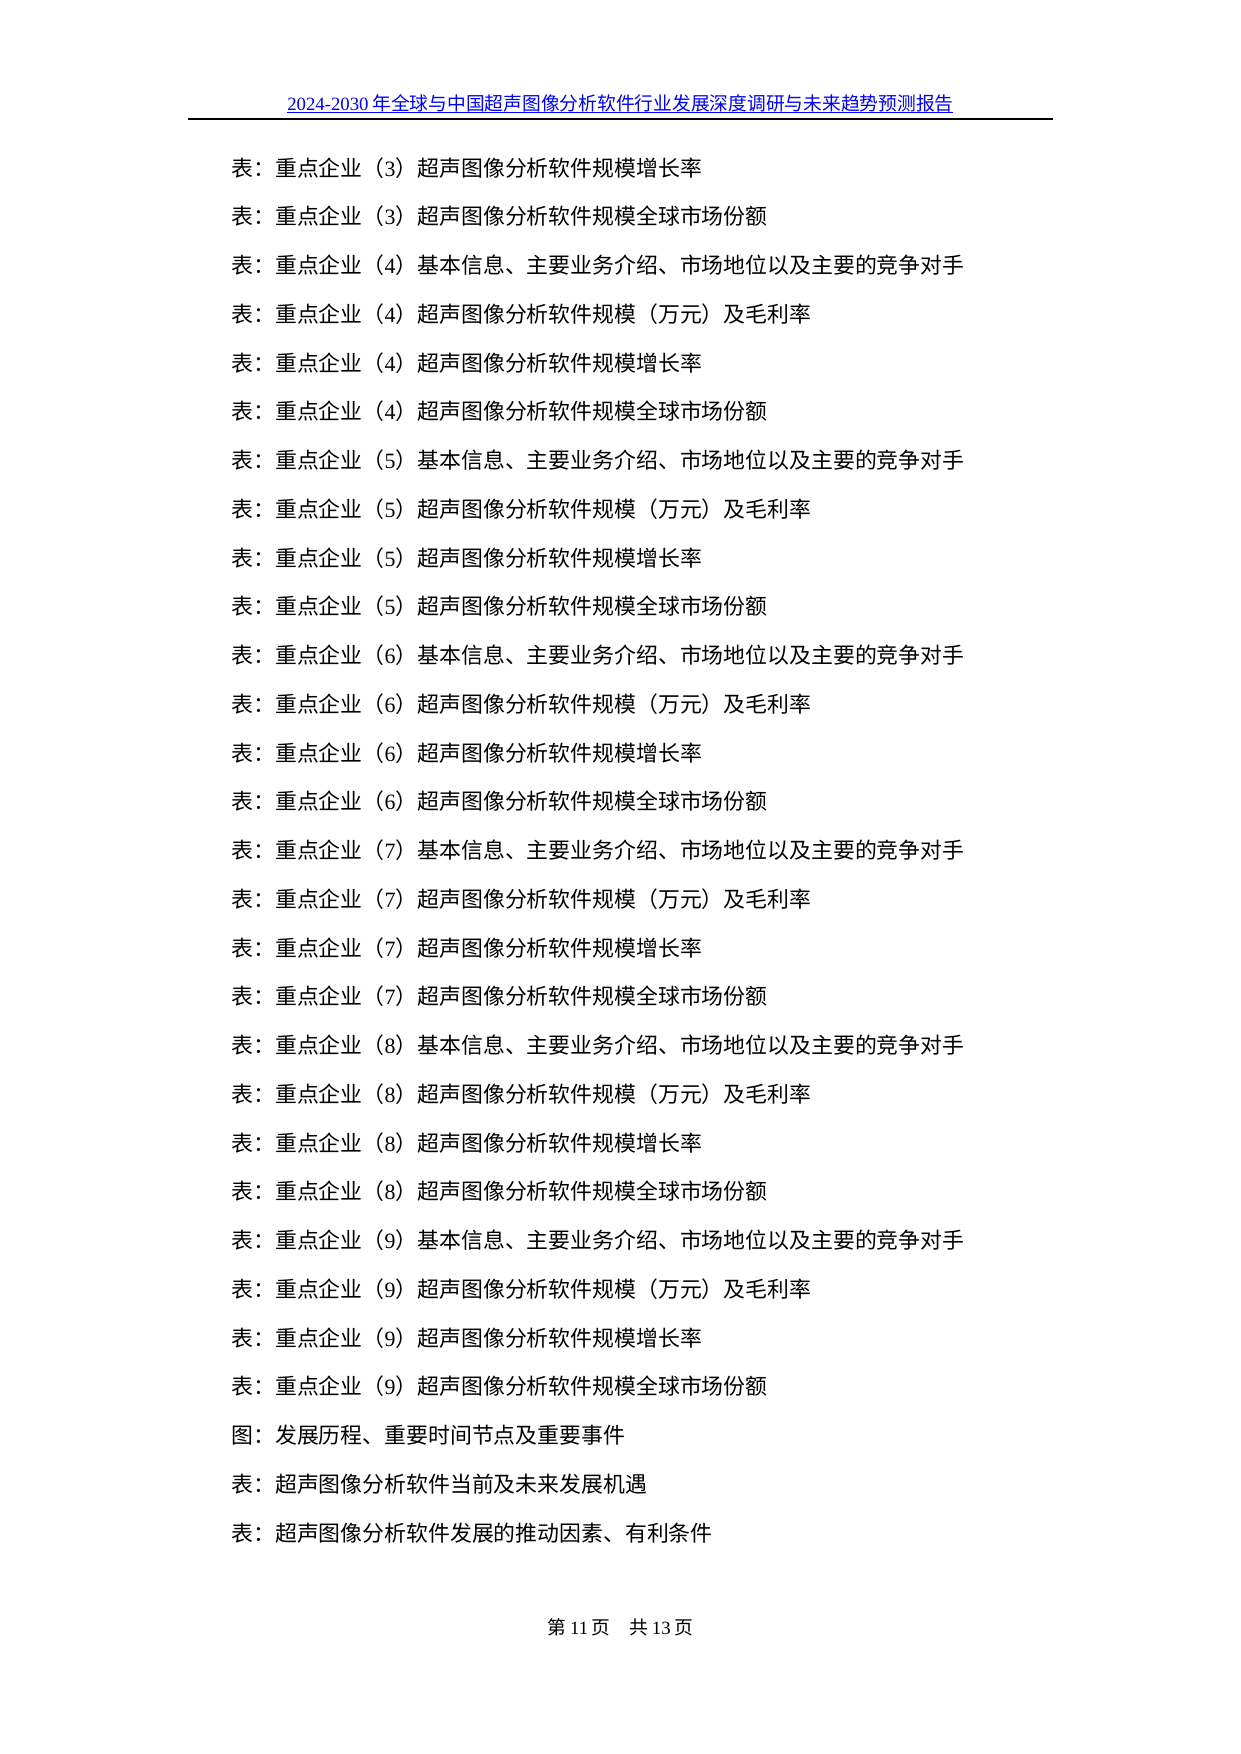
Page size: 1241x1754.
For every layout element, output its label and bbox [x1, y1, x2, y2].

text [187, 150, 1053, 1548]
